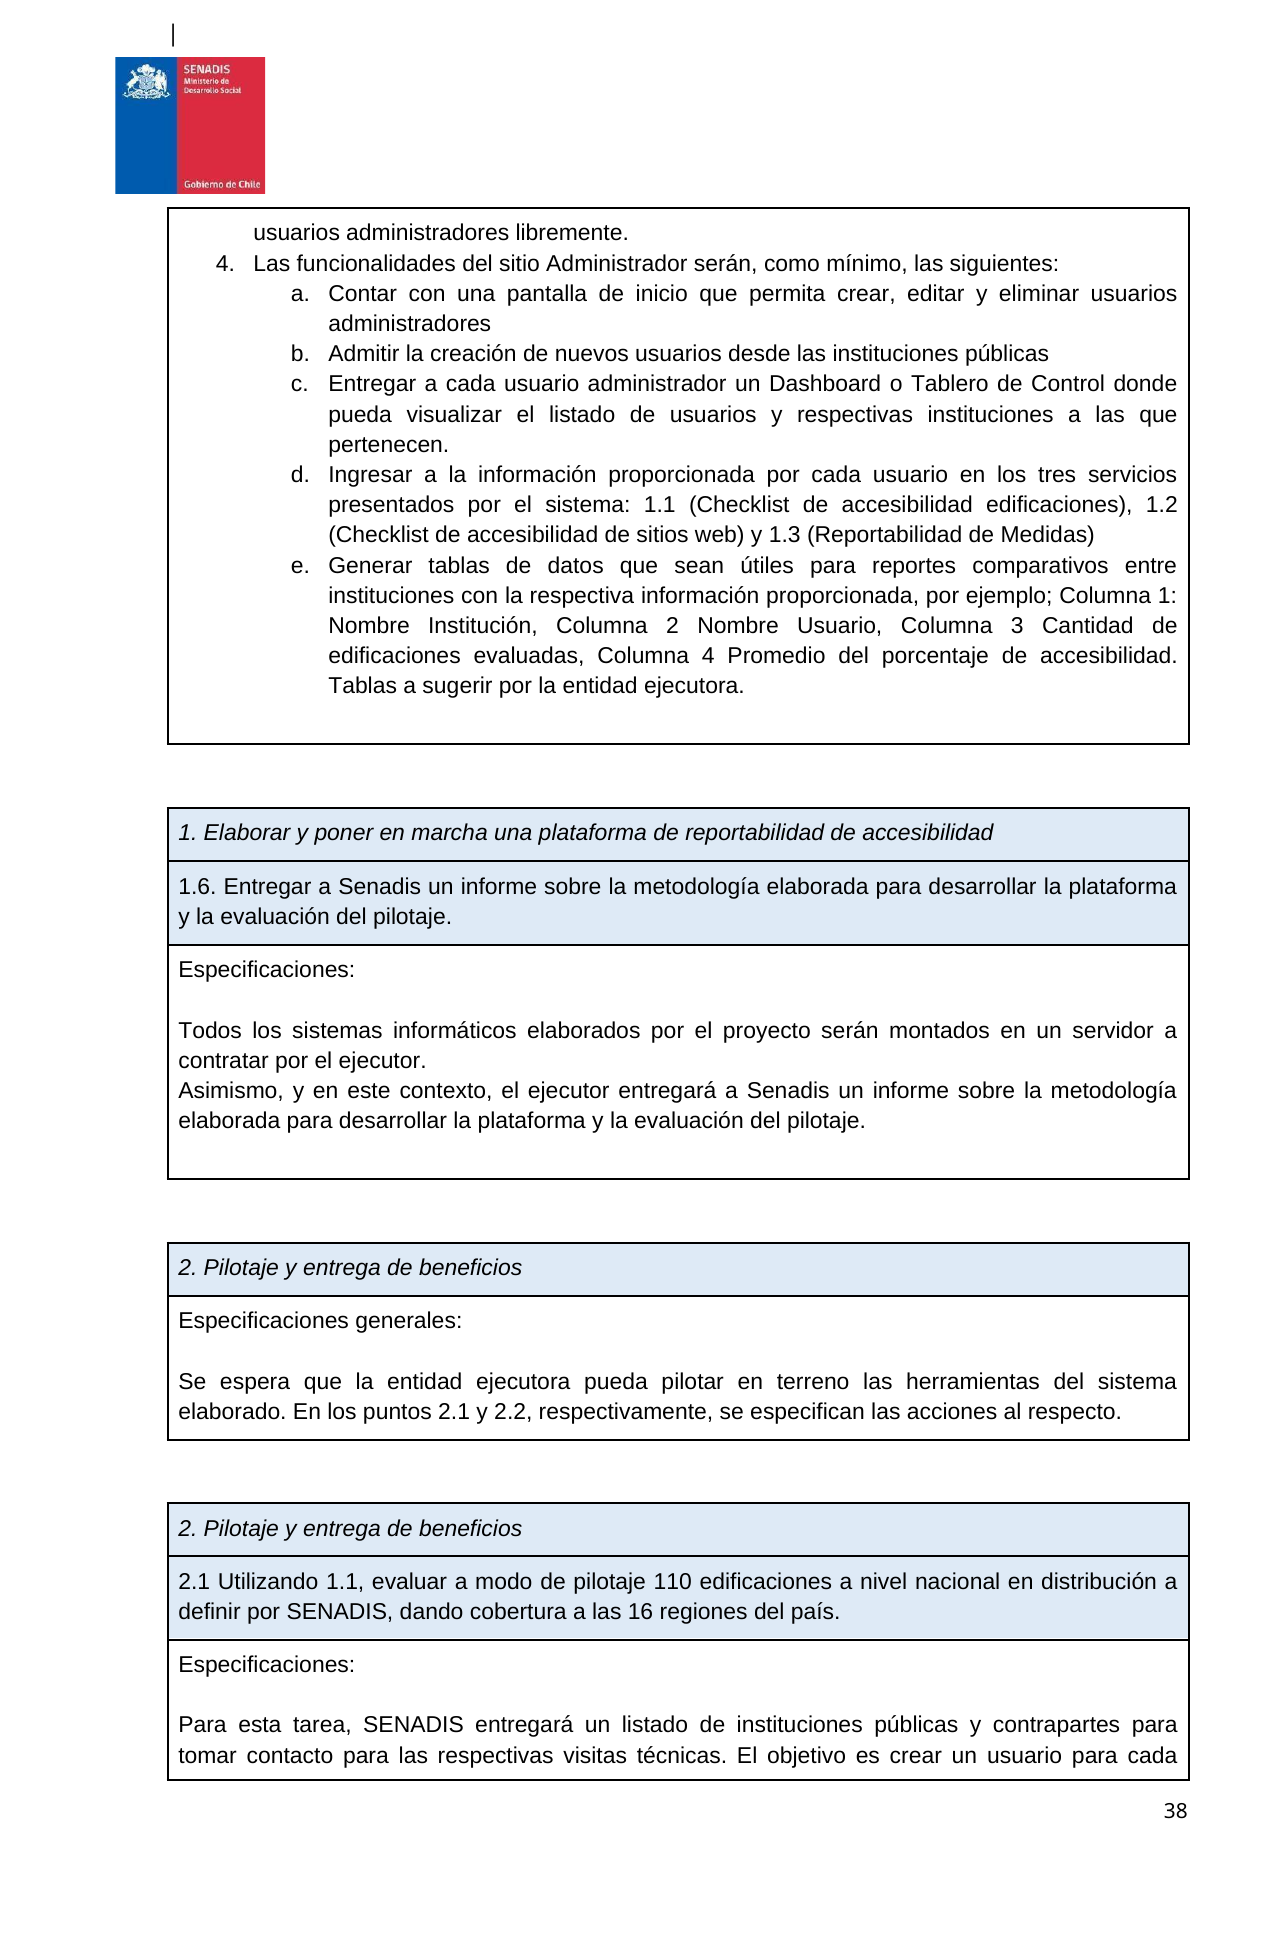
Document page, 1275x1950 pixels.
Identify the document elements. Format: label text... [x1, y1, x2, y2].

table_cell Especificaciones: Todos los sistemas informáticos elaborados por el proyecto serán montados en un servidor a contratar por el ejecutor. Asimismo, y en este contexto, el ejecutor entregará a Senadis un informe sobre la metodología elaborada para desarrollar la plataforma y la evaluación del pilotaje. [169, 946, 1188, 1178]
table_header 1. Elaborar y poner en marcha una plataforma de reportabilidad de accesibilidad [169, 809, 1188, 860]
table_cell 1.6. Entregar a Senadis un informe sobre la metodología elaborada para desarrollar la plataforma y la evaluación del pilotaje. [169, 862, 1188, 944]
picture [115, 57, 266, 194]
table_cell 2.1 Utilizando 1.1, evaluar a modo de pilotaje 110 edificaciones a nivel nacional en distribución a definir por SENADIS, dando cobertura a las 16 regiones del país. [169, 1557, 1188, 1638]
table_header 2. Pilotaje y entrega de beneficios [169, 1504, 1188, 1555]
table_header 2. Pilotaje y entrega de beneficios [169, 1244, 1188, 1295]
table_cell Especificaciones generales: Se espera que la entidad ejecutora pueda pilotar en terreno las herramientas del sistema elaborado. En los puntos 2.1 y 2.2, respectivamente, se especifican las acciones al respecto. [169, 1297, 1188, 1438]
